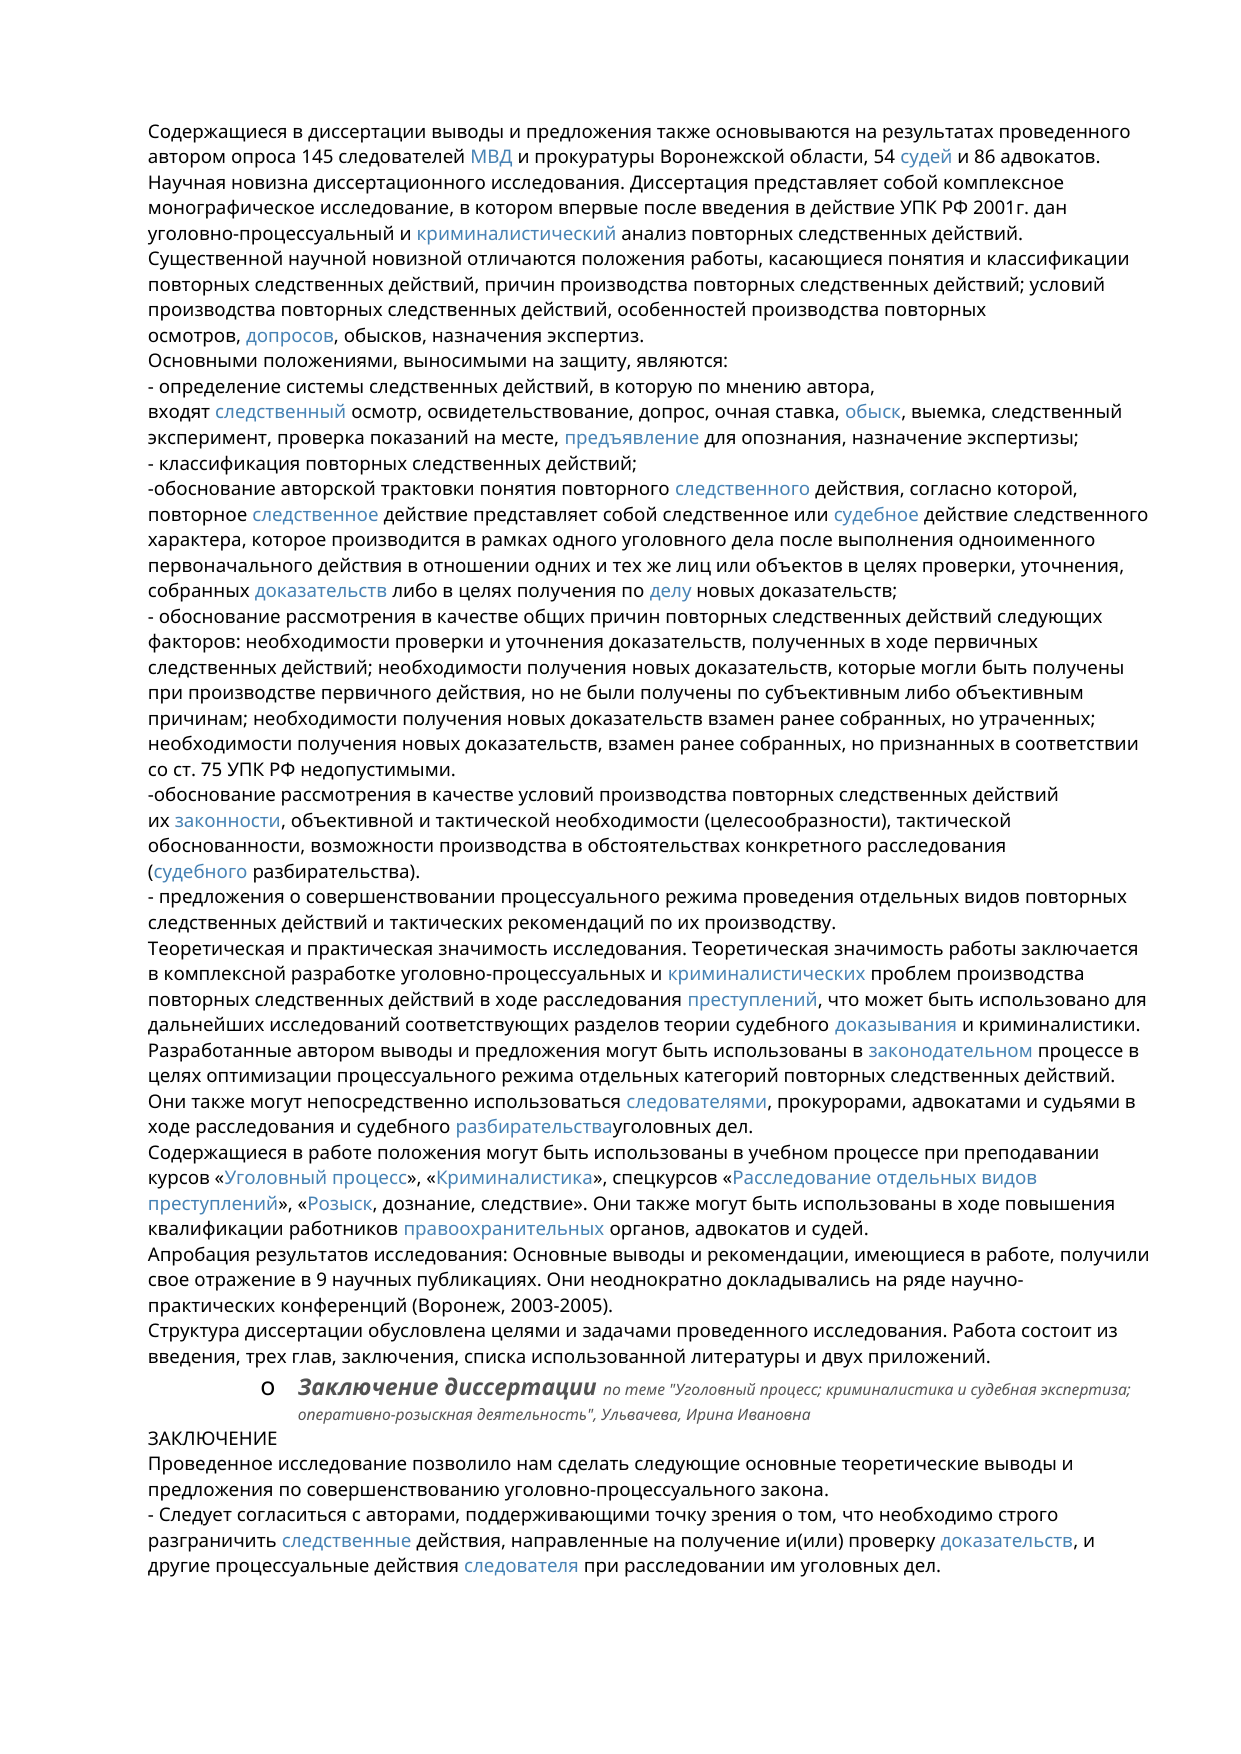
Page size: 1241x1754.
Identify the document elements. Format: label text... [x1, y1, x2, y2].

subtitle Заключение диссертации по теме "Уголовный процесс; криминалистика и судебная экспертиза; оперативно-розыскная деятельность", Ульвачева, Ирина Ивановна [260, 1369, 1152, 1425]
